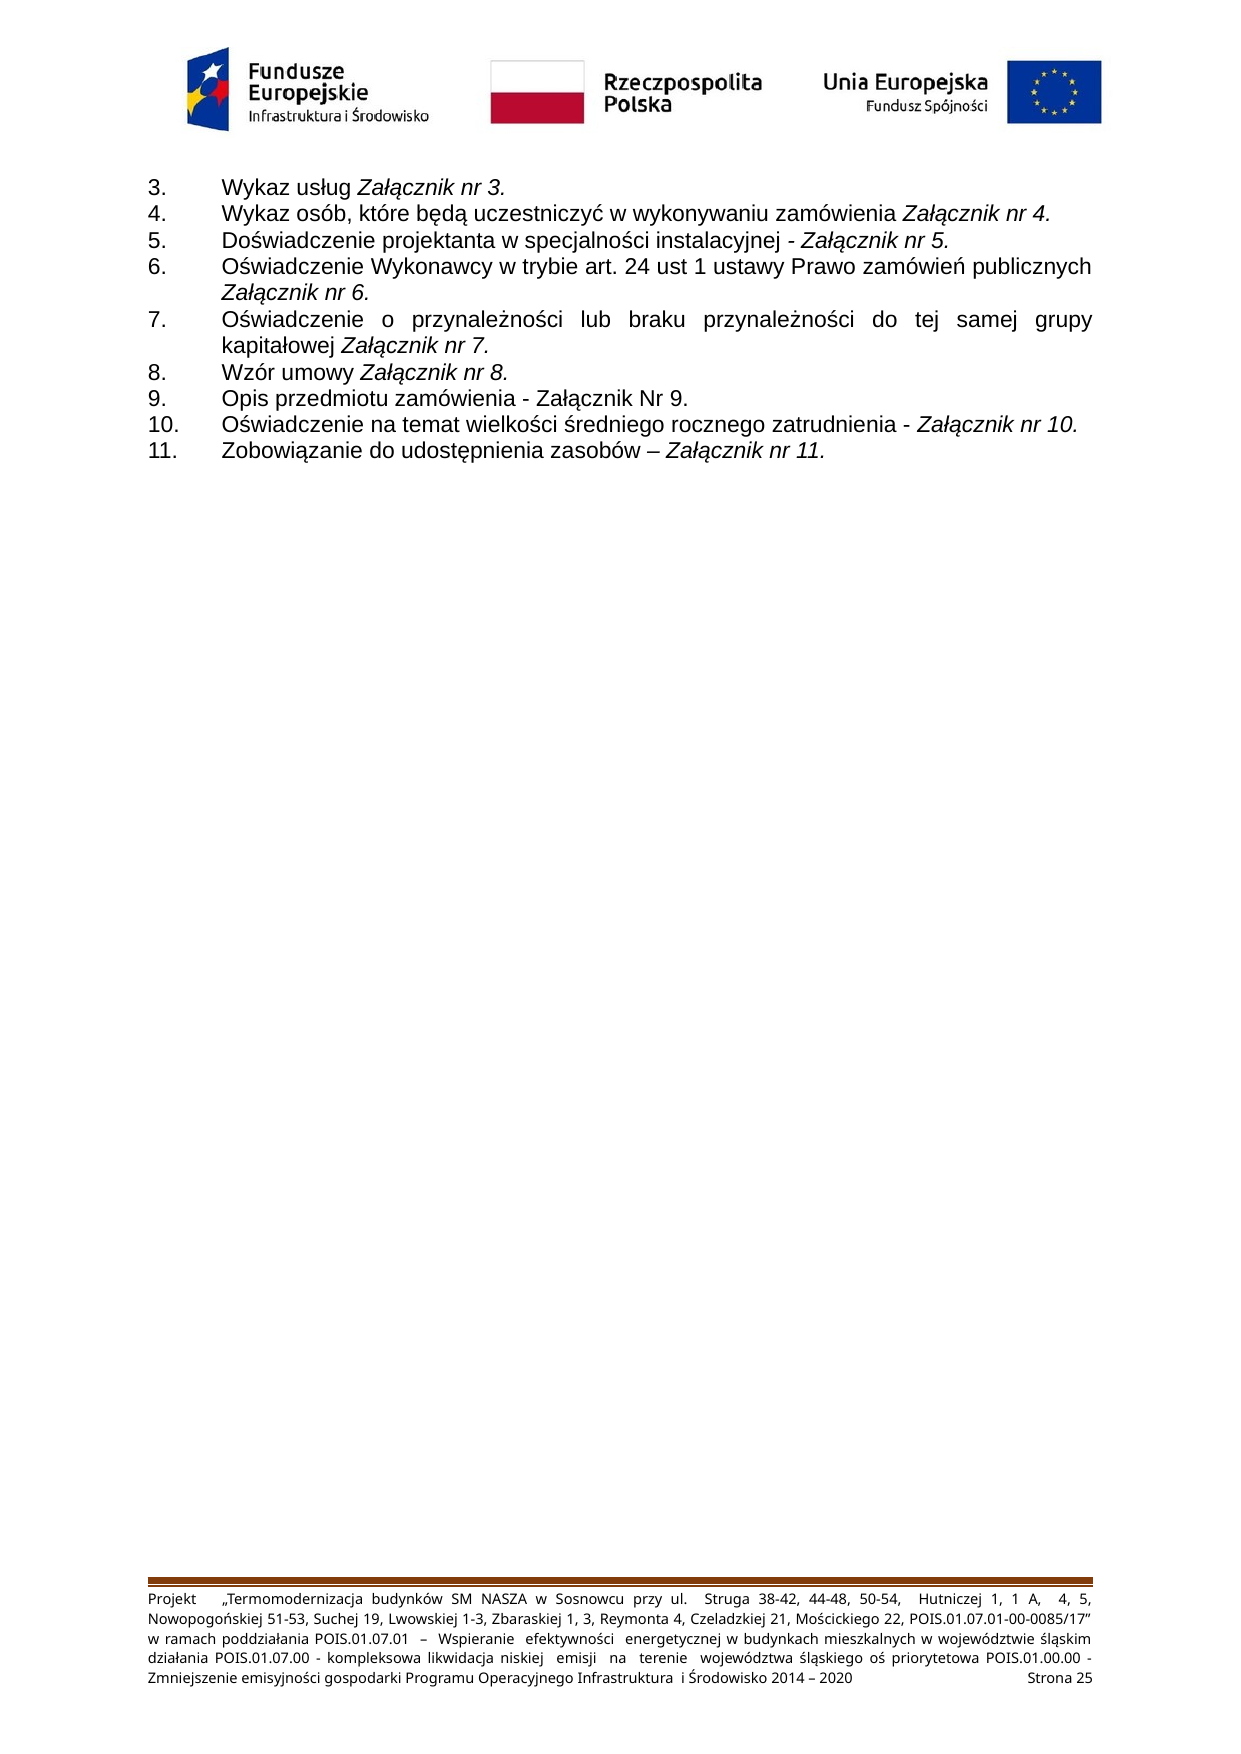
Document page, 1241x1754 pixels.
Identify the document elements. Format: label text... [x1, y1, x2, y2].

list Oświadczenie Wykonawcy w trybie art. 24 ust 1 ustawy Prawo zamówień publicznych Załącznik nr 6. [148, 253, 1093, 306]
list Oświadczenie na temat wielkości średniego rocznego zatrudnienia - Załącznik nr 10. [148, 411, 1093, 437]
list Zobowiązanie do udostępnienia zasobów – Załącznik nr 11. [148, 437, 1093, 464]
list Wykaz osób, które będą uczestniczyć w wykonywaniu zamówienia Załącznik nr 4. [148, 200, 1093, 227]
list Wykaz usług Załącznik nr 3. [148, 174, 1093, 200]
list Oświadczenie o przynależności lub braku przynależności do tej samej grupy kapitałowej Załącznik nr 7. [148, 306, 1093, 358]
list Doświadczenie projektanta w specjalności instalacyjnej - Załącznik nr 5. [148, 227, 1093, 253]
picture [147, 47, 1149, 139]
list Wzór umowy Załącznik nr 8. [148, 358, 1093, 385]
list Opis przedmiotu zamówienia - Załącznik Nr 9. [148, 385, 1093, 411]
